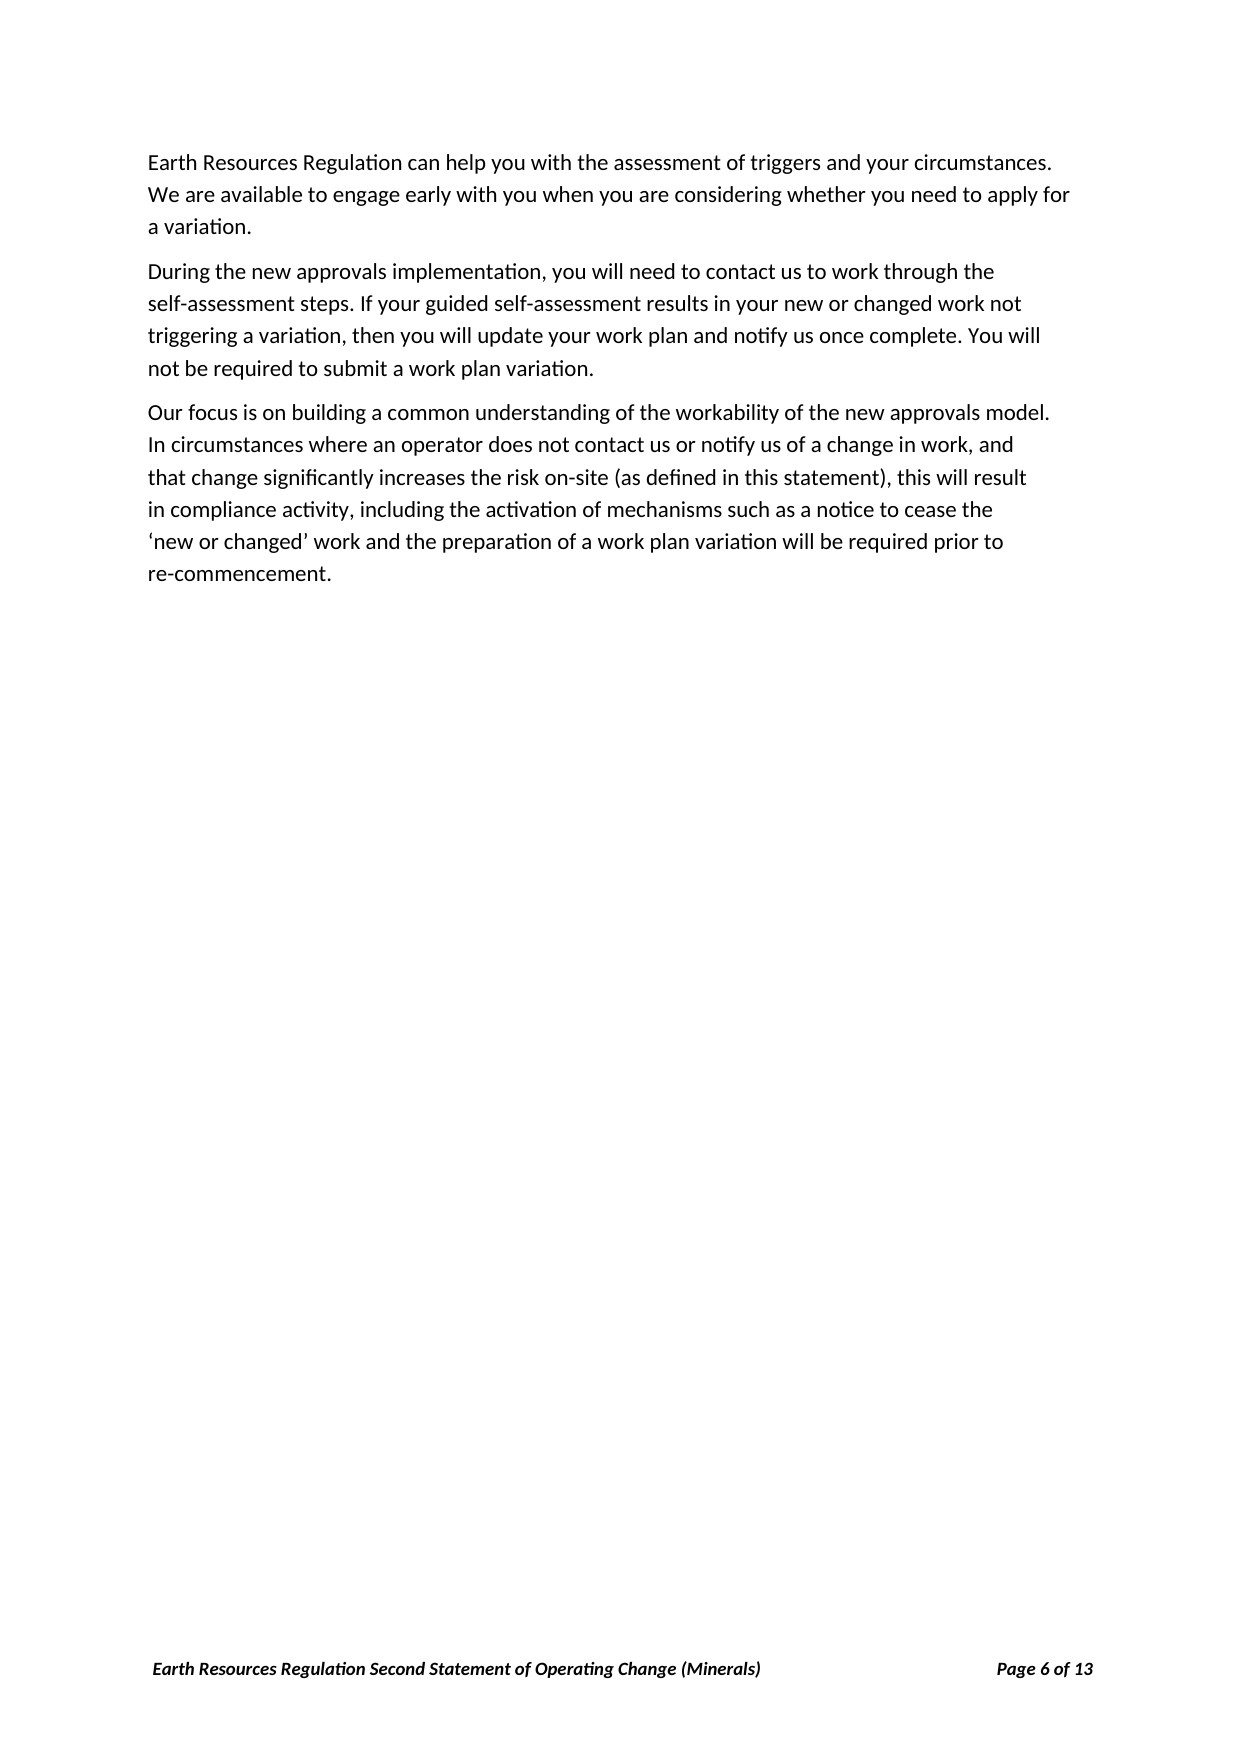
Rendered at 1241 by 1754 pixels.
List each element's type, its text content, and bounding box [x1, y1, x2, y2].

text During the new approvals implementation, you will need to contact us to work through the self-assessment steps. If your guided self-assessment results in your new or changed work not triggering a variation, then you will update your work plan and notify us once complete. You will not be required to submit a work plan variation. [148, 257, 1092, 382]
text Our focus is on building a common understanding of the workability of the new approvals model. In circumstances where an operator does not contact us or notify us of a change in work, and that change significantly increases the risk on-site (as defined in this statement), this will result in compliance activity, including the activation of mechanisms such as a notice to cease the ‘new or changed’ work and the preparation of a work plan variation will be required prior to re-commencement. [148, 398, 1092, 587]
text Earth Resources Regulation can help you with the assessment of triggers and your circumstances. We are available to engage early with you when you are considering whether you need to apply for a variation. [148, 148, 1092, 240]
